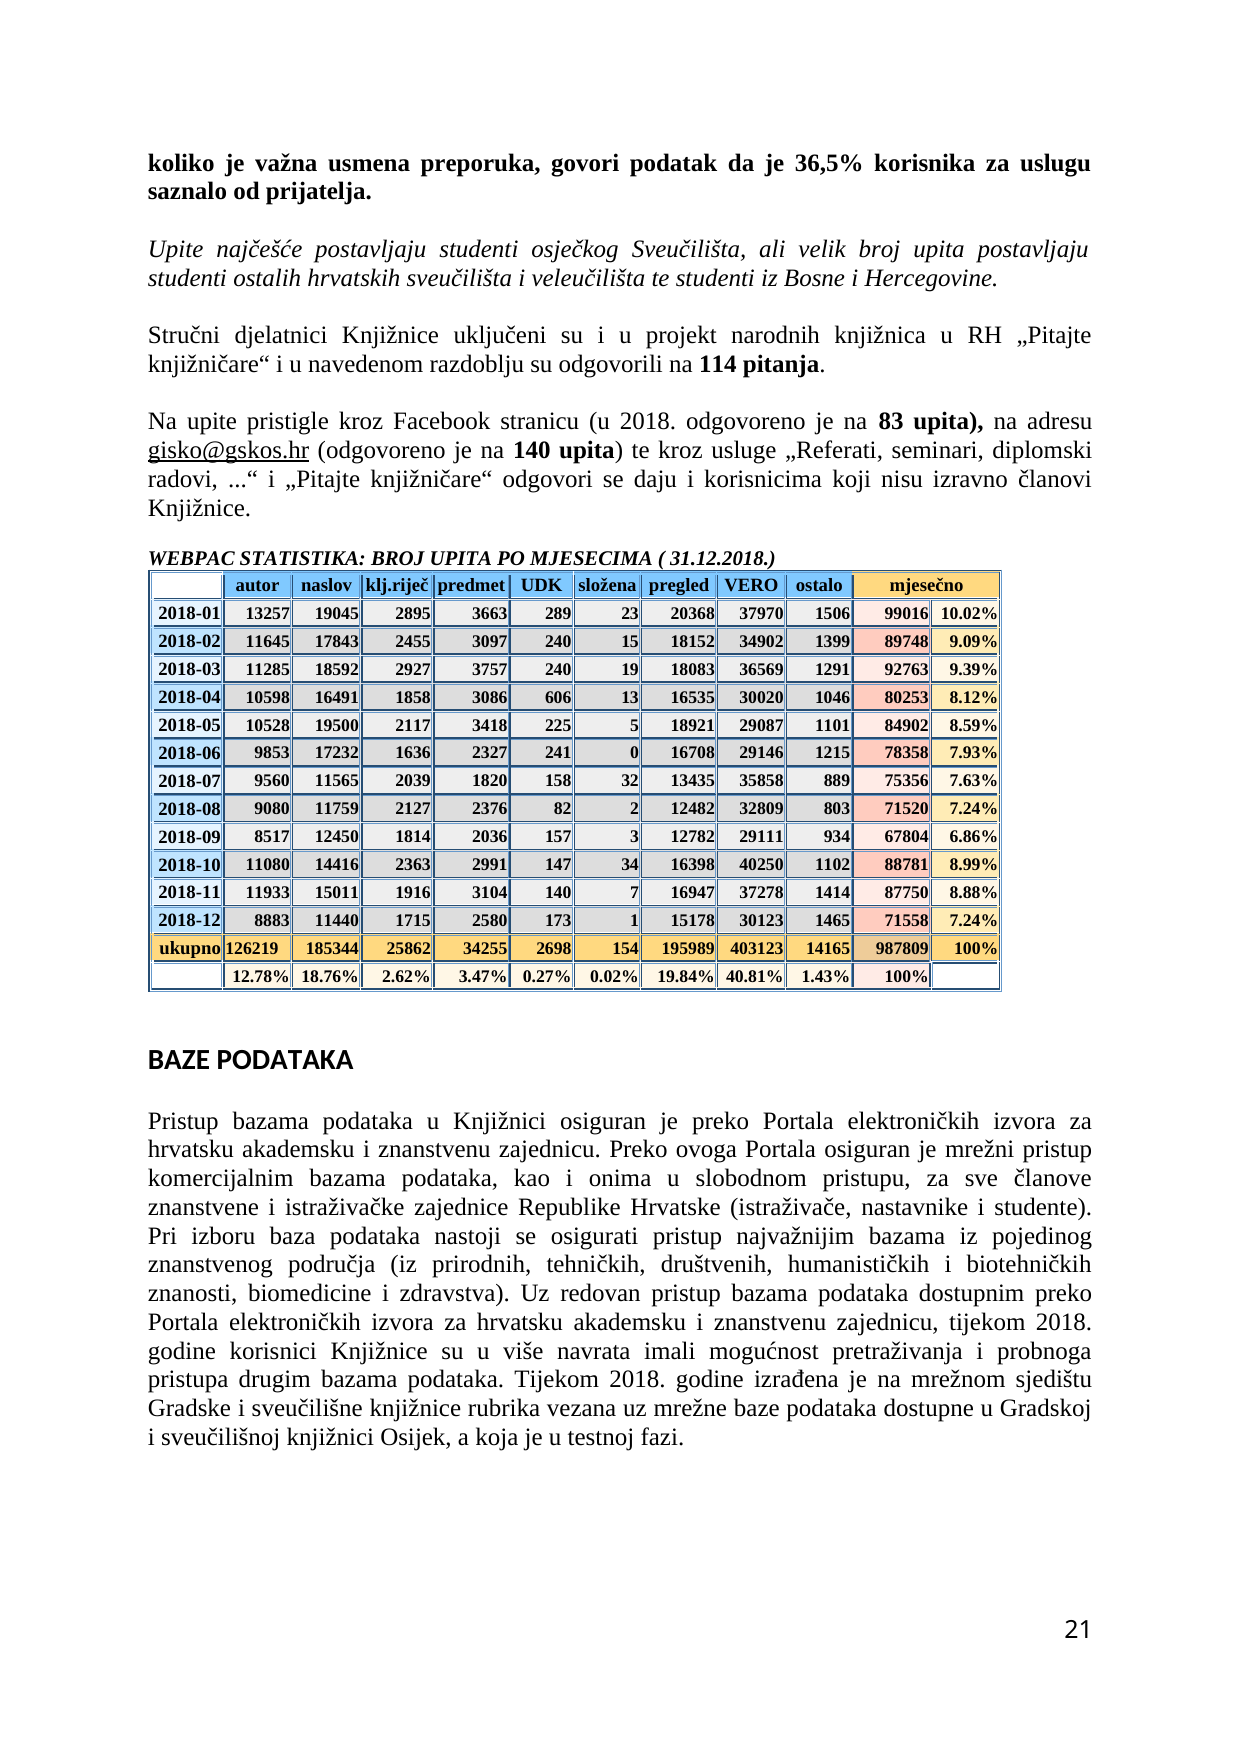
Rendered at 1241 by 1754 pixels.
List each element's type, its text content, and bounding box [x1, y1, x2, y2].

table_cell 9.39% [932, 653, 999, 681]
table_cell 1102 [787, 852, 851, 877]
table_cell 17843 [293, 629, 359, 653]
table_cell 3104 [435, 880, 508, 904]
table_cell 195989 [642, 936, 715, 960]
table_cell 8.88% [931, 877, 1000, 904]
table_cell 3086 [435, 685, 508, 709]
table_cell 25862 [363, 936, 431, 960]
table_cell 3757 [435, 657, 508, 681]
table_cell 75356 [854, 768, 929, 793]
table_cell 8.99% [931, 849, 1000, 877]
table_cell 241 [511, 740, 572, 765]
table_cell 606 [511, 685, 572, 709]
table_cell 2018-08 [150, 793, 221, 821]
table_cell 3.47% [433, 964, 509, 988]
table_cell 13435 [642, 768, 715, 793]
table_header mjesečno [852, 573, 999, 597]
table_cell 889 [787, 768, 851, 793]
table_cell 13257 [225, 601, 290, 625]
table_cell 2018-07 [152, 765, 221, 793]
table_cell 89748 [854, 629, 929, 653]
table_cell 0.02% [574, 964, 641, 988]
table_cell 100% [852, 964, 931, 988]
table_cell 2363 [363, 852, 431, 877]
table_cell 934 [787, 824, 851, 849]
table_cell 2018-03 [152, 653, 221, 681]
table_cell 3 [575, 824, 639, 849]
table_cell 32809 [718, 796, 784, 821]
table_cell 2036 [435, 824, 508, 849]
table_cell 2018-02 [152, 625, 221, 653]
table_header pregled [641, 573, 717, 597]
table_cell 2018-05 [152, 709, 221, 737]
table_cell 1858 [363, 685, 431, 709]
table_header autor [223, 573, 292, 597]
table_cell 30020 [718, 685, 784, 709]
table_cell 23 [575, 601, 639, 625]
table_cell 2018-11 [150, 877, 223, 904]
text Stručni djelatnici Knjižnice uključeni su i u projekt narodnih knjižnica u RH „Pitajte knjižničare“ i u navedenom razdoblju su odgovorili na 114 pitanja. [148, 320, 1093, 378]
table_cell 19045 [293, 601, 359, 625]
table_cell 240 [511, 657, 572, 681]
table_cell 1 [575, 908, 639, 932]
table_cell 12782 [642, 824, 715, 849]
table_cell 11759 [293, 796, 359, 821]
table_cell 126219 [225, 936, 290, 960]
table_header naslov [292, 571, 361, 597]
table_cell 16708 [642, 740, 715, 765]
table_cell 2117 [363, 713, 431, 737]
table_cell 2127 [363, 796, 431, 821]
table_cell 19 [575, 657, 639, 681]
table_cell 19500 [293, 713, 359, 737]
table_cell 67804 [854, 824, 929, 849]
table_cell 2698 [511, 936, 572, 960]
subtitle BAZE PODATAKA [148, 1041, 1093, 1077]
table_cell 34 [575, 852, 639, 877]
table_cell 99016 [854, 601, 929, 625]
table_cell 2018-06 [152, 737, 221, 765]
table_cell 18083 [642, 657, 715, 681]
table_cell 37970 [718, 601, 784, 625]
table_cell 2895 [363, 601, 431, 625]
table_cell 803 [787, 796, 851, 821]
table_cell 158 [511, 768, 572, 793]
table_cell 9.09% [932, 625, 999, 653]
table_cell 225 [511, 713, 572, 737]
table_cell 10598 [225, 685, 290, 709]
table_cell 16398 [642, 852, 715, 877]
table_cell 12.78% [223, 964, 292, 988]
table_header ostalo [786, 573, 852, 597]
table_cell 147 [511, 852, 572, 877]
table_cell 8.12% [932, 681, 999, 709]
table_cell 2991 [435, 852, 508, 877]
table_cell 34255 [435, 936, 508, 960]
table_cell 1414 [787, 880, 851, 904]
table_cell 71520 [854, 796, 929, 821]
table_cell 140 [511, 880, 572, 904]
table_header UDK [509, 573, 573, 597]
table_cell 100% [932, 933, 999, 960]
table_cell 20368 [642, 601, 715, 625]
table_cell 80253 [854, 685, 929, 709]
table_cell 82 [511, 796, 572, 821]
table_cell 2018-10 [150, 849, 223, 877]
table_cell 1636 [363, 740, 431, 765]
table_cell 7.24% [932, 905, 999, 932]
table_cell 36569 [718, 657, 784, 681]
table_cell 987809 [854, 936, 929, 960]
table_cell 7 [575, 880, 639, 904]
table_cell 9560 [225, 768, 290, 793]
table_cell 2018-12 [152, 905, 221, 932]
table_cell 11565 [293, 768, 359, 793]
table_cell 9853 [225, 740, 290, 765]
table_cell 2580 [435, 908, 508, 932]
table_cell 154 [575, 936, 639, 960]
table_cell 14165 [787, 936, 851, 960]
table_cell 11933 [225, 880, 290, 904]
table_cell 19.84% [641, 964, 717, 988]
table_cell 2039 [363, 768, 431, 793]
table_cell 1820 [435, 768, 508, 793]
table_cell 1101 [787, 713, 851, 737]
table_cell 92763 [854, 657, 929, 681]
table_cell 32 [575, 768, 639, 793]
table_cell 14416 [293, 852, 359, 877]
table_cell 8883 [225, 908, 290, 932]
text Na upite pristigle kroz Facebook stranicu (u 2018. odgovoreno je na 83 upita), na adresu gisko@gskos.hr (odgovoreno je na 140 upita) te kroz usluge „Referati, seminari, diplomski radovi, ...“ i „Pitajte knjižničare“ odgovori se daju i korisnicima koji nisu izravno članovi Knjižnice. [148, 406, 1093, 521]
table_cell 18921 [642, 713, 715, 737]
table_cell 0 [575, 740, 639, 765]
table_cell 1465 [787, 908, 851, 932]
table_cell 16535 [642, 685, 715, 709]
table_header klj.riječ [361, 571, 433, 597]
table_header složena [574, 573, 641, 597]
table_cell 6.86% [931, 821, 1000, 849]
table_cell 173 [511, 908, 572, 932]
table_cell 7.24% [932, 793, 1000, 821]
table_cell 2376 [435, 796, 508, 821]
table_cell 157 [511, 824, 572, 849]
table_cell 15178 [642, 908, 715, 932]
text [148, 148, 1093, 205]
table_cell 71558 [854, 908, 929, 932]
table_cell 2018-04 [152, 681, 221, 709]
table_cell 5 [575, 713, 639, 737]
table_cell [931, 960, 1000, 988]
table_cell 0.27% [509, 964, 573, 988]
table_cell 11285 [225, 657, 290, 681]
table_cell 88781 [854, 852, 929, 877]
table_cell 40.81% [717, 964, 786, 988]
table_cell 84902 [854, 713, 929, 737]
table_cell 9080 [225, 796, 290, 821]
table_cell 7.93% [932, 737, 999, 765]
table_cell 1291 [787, 657, 851, 681]
table_cell 2018-01 [152, 598, 221, 625]
table_cell 40250 [718, 852, 784, 877]
table_cell 1215 [787, 740, 851, 765]
table_cell 17232 [293, 740, 359, 765]
table_cell 240 [511, 629, 572, 653]
text WEBPAC STATISTIKA: BROJ UPITA PO MJESECIMA ( 31.12.2018.) [148, 545, 1093, 569]
table_cell 13 [575, 685, 639, 709]
table_cell 1715 [363, 908, 431, 932]
table_cell 7.63% [932, 765, 999, 793]
table_cell 185344 [293, 936, 359, 960]
table_cell 18152 [642, 629, 715, 653]
table_header predmet [433, 573, 509, 597]
table_cell 37278 [718, 880, 784, 904]
table_cell 12482 [642, 796, 715, 821]
table_header [152, 571, 223, 597]
table_cell 1046 [787, 685, 851, 709]
table_header VERO [717, 573, 786, 597]
table_cell 3418 [435, 713, 508, 737]
table_cell 16947 [642, 880, 715, 904]
table_cell 3663 [435, 601, 508, 625]
table_cell 2 [575, 796, 639, 821]
table_cell 1506 [787, 601, 851, 625]
table_cell 18.76% [292, 960, 361, 988]
table_cell 2.62% [361, 960, 433, 988]
table_cell 11645 [225, 629, 290, 653]
table_cell 15011 [293, 880, 359, 904]
table_cell 1.43% [786, 964, 852, 988]
table_cell 29111 [718, 824, 784, 849]
table_cell 10528 [225, 713, 290, 737]
table_cell 16491 [293, 685, 359, 709]
table_cell 29146 [718, 740, 784, 765]
table_cell 29087 [718, 713, 784, 737]
table_cell 34902 [718, 629, 784, 653]
table_cell 78358 [854, 740, 929, 765]
table_cell 2018-09 [150, 821, 223, 849]
table_cell 10.02% [932, 598, 999, 625]
table_cell 8.59% [932, 709, 999, 737]
table_cell 1814 [363, 824, 431, 849]
table_cell 1916 [363, 880, 431, 904]
table_cell 2927 [363, 657, 431, 681]
table_cell 11080 [225, 852, 290, 877]
text Pristup bazama podataka u Knjižnici osiguran je preko Portala elektroničkih izvora za hrvatsku akademsku i znanstvenu zajednicu. Preko ovoga Portala osiguran je mrežni pristup komercijalnim bazama podataka, kao i onima u slobodnom pristupu, za sve članove znanstvene i istraživačke zajednice Republike Hrvatske (istraživače, nastavnike i studente). Pri izboru baza podataka nastoji se osigurati pristup najvažnijim bazama iz pojedinog znanstvenog područja (iz prirodnih, tehničkih, društvenih, humanističkih i biotehničkih znanosti, biomedicine i zdravstva). Uz redovan pristup bazama podataka dostupnim preko Portala elektroničkih izvora za hrvatsku akademsku i znanstvenu zajednicu, tijekom 2018. godine korisnici Knjižnice su u više navrata imali mogućnost pretraživanja i probnoga pristupa drugim bazama podataka. Tijekom 2018. godine izrađena je na mrežnom sjedištu Gradske i sveučilišne knjižnice rubrika vezana uz mrežne baze podataka dostupne u Gradskoj i sveučilišnoj knjižnici Osijek, a koja je u testnoj fazi. [148, 1106, 1093, 1451]
table_cell [152, 960, 223, 988]
table_cell 11440 [293, 908, 359, 932]
table_cell 35858 [718, 768, 784, 793]
table_cell 1399 [787, 629, 851, 653]
table_cell 2455 [363, 629, 431, 653]
table_cell 87750 [854, 880, 929, 904]
table_cell 403123 [718, 936, 784, 960]
table_cell 30123 [718, 908, 784, 932]
table_cell 2327 [435, 740, 508, 765]
table_cell 289 [511, 601, 572, 625]
table_cell 12450 [293, 824, 359, 849]
table_cell 18592 [293, 657, 359, 681]
table_cell 15 [575, 629, 639, 653]
table_cell ukupno [152, 933, 221, 960]
table_cell 3097 [435, 629, 508, 653]
text Upite najčešće postavljaju studenti osječkog Sveučilišta, ali velik broj upita postavljaju studenti ostalih hrvatskih sveučilišta i veleučilišta te studenti iz Bosne i Hercegovine. [148, 234, 1093, 291]
table_cell 8517 [225, 824, 290, 849]
